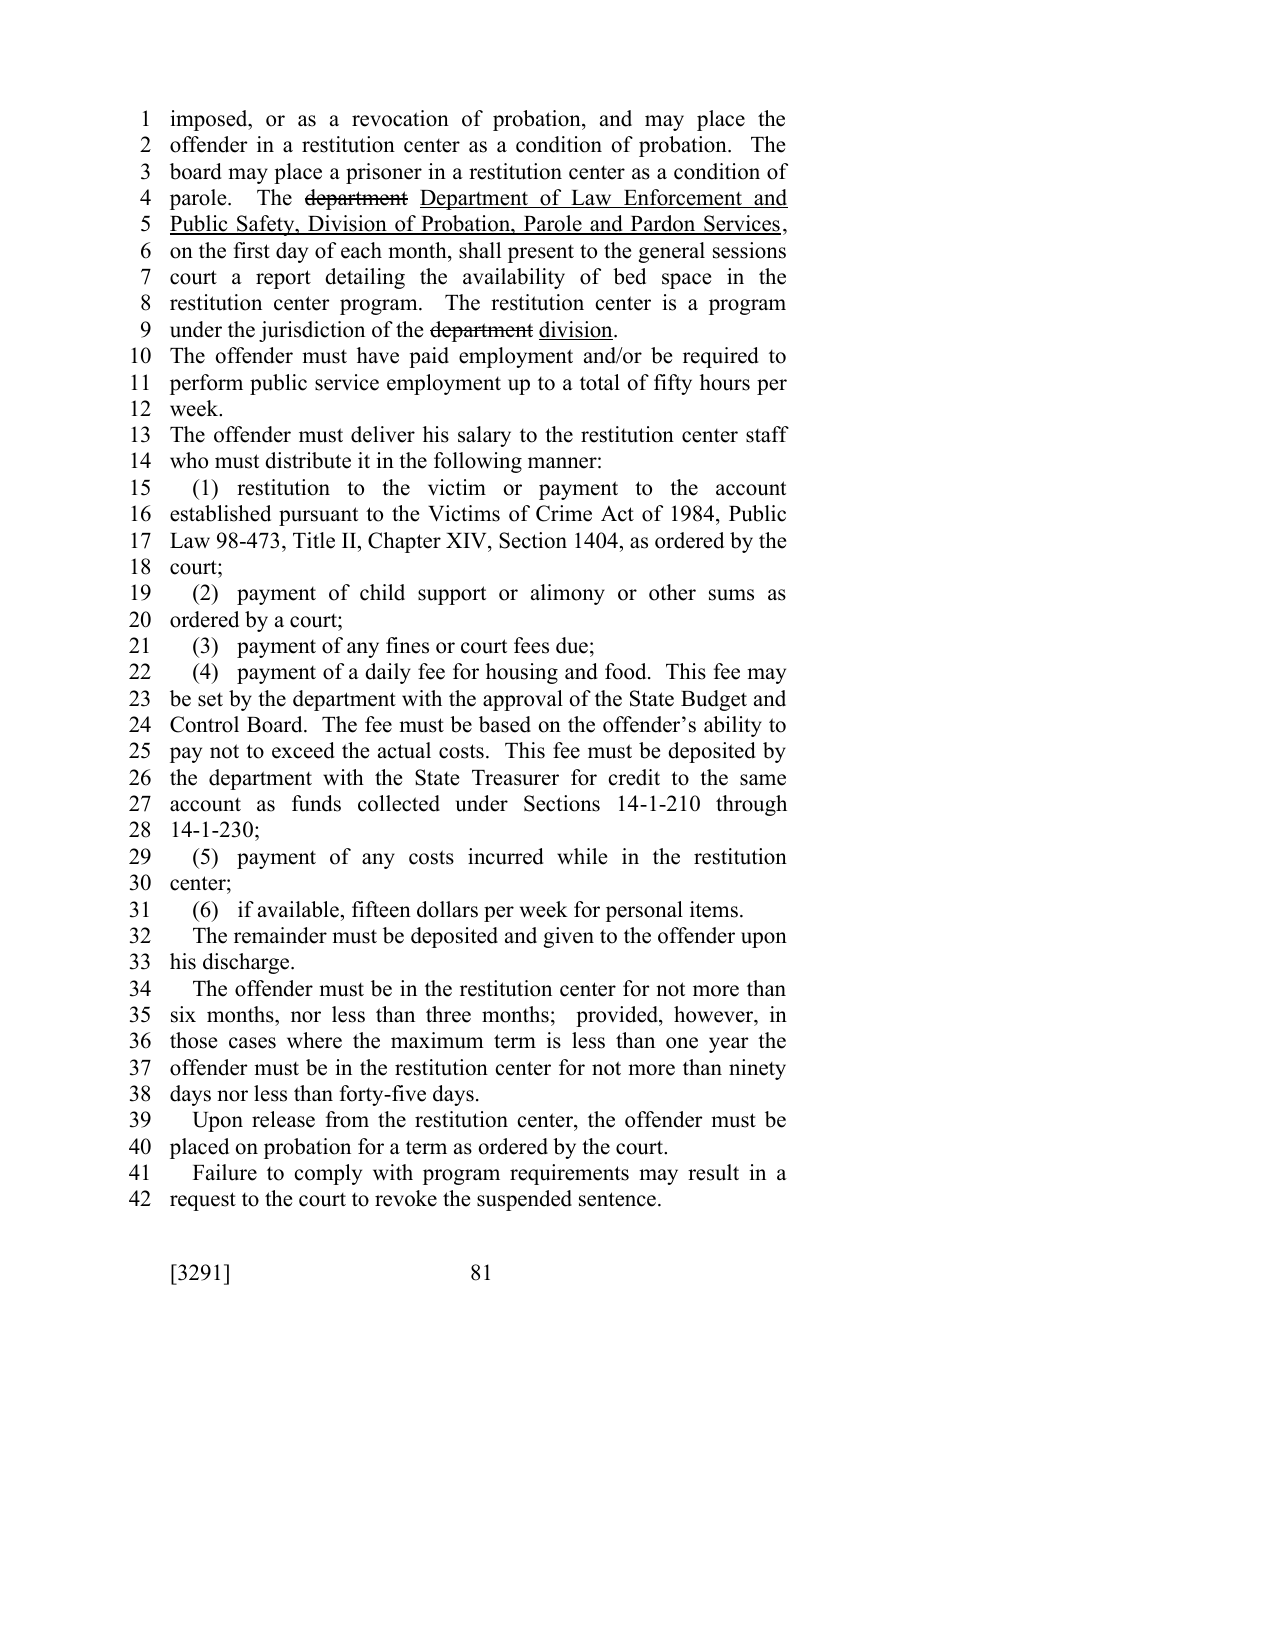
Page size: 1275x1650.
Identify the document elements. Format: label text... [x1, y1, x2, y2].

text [169, 105, 787, 342]
text The offender must be in the restitution center for not more than six months, nor less than three months; provided, however, in those cases where the maximum term is less than one year the offender must be in the restitution center for not more than ninety days nor less than forty-five days. [169, 975, 787, 1106]
text (3) payment of any fines or court fees due; [169, 632, 787, 658]
text (4) payment of a daily fee for housing and food. This fee may be set by the department with the approval of the State Budget and Control Board. The fee must be based on the offender’s ability to pay not to exceed the actual costs. This fee must be deposited by the department with the State Treasurer for credit to the same account as funds collected under Sections 14-1-210 through 14-1-230; [169, 658, 787, 843]
text The offender must have paid employment and/or be required to perform public service employment up to a total of fifty hours per week. [169, 342, 787, 421]
text (5) payment of any costs incurred while in the restitution center; [169, 843, 787, 896]
text (2) payment of child support or alimony or other sums as ordered by a court; [169, 579, 787, 632]
text The remainder must be deposited and given to the offender upon his discharge. [169, 922, 787, 975]
text Failure to comply with program requirements may result in a request to the court to revoke the suspended sentence. [169, 1159, 787, 1212]
text Upon release from the restitution center, the offender must be placed on probation for a term as ordered by the court. [169, 1106, 787, 1159]
text (6) if available, fifteen dollars per week for personal items. [169, 896, 787, 922]
text (1) restitution to the victim or payment to the account established pursuant to the Victims of Crime Act of 1984, Public Law 98-473, Title II, Chapter XIV, Section 1404, as ordered by the court; [169, 474, 787, 579]
text The offender must deliver his salary to the restitution center staff who must distribute it in the following manner: [169, 421, 787, 474]
